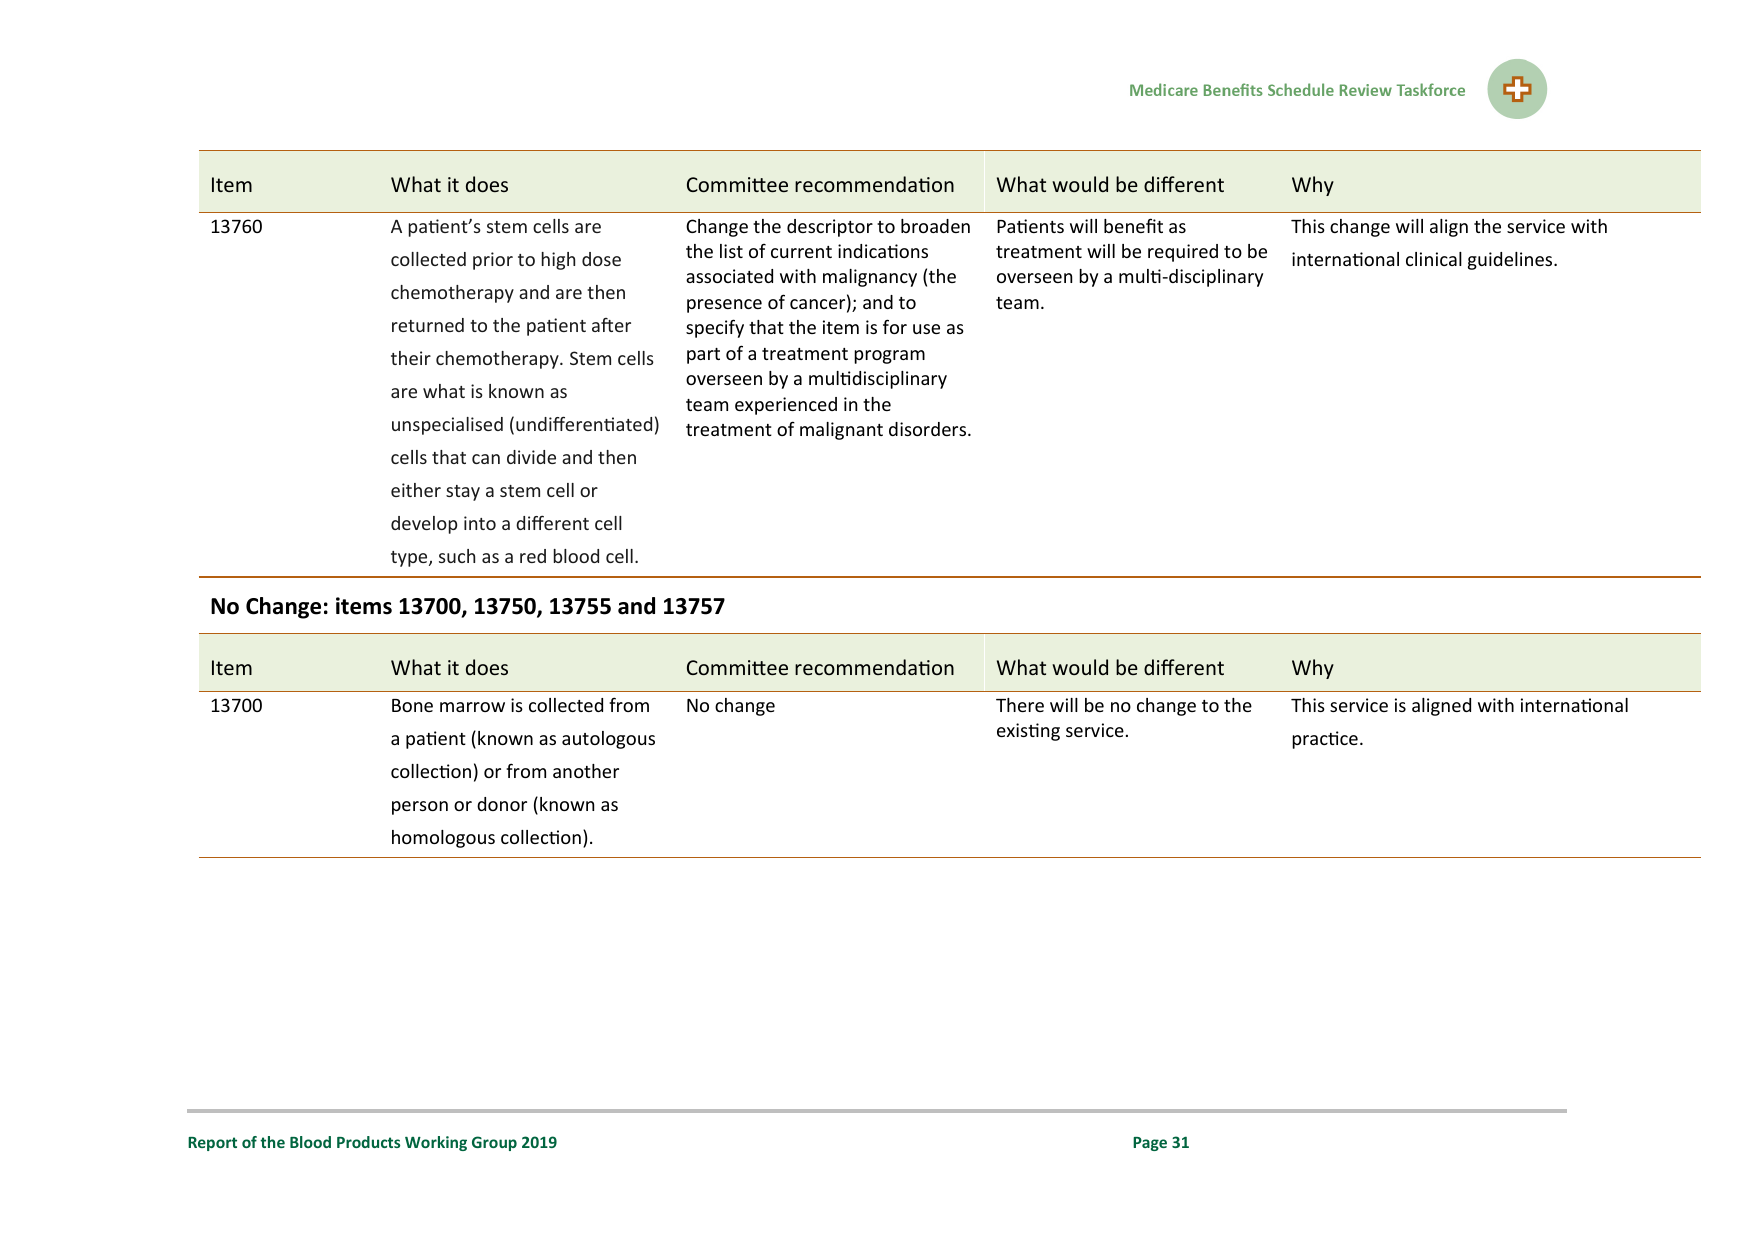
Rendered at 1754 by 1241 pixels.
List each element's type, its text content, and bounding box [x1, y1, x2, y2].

picture [485, 0, 1736, 121]
table_cell Why [1280, 634, 1701, 691]
table_cell Patients will benefit as treatment will be required to be overseen by a multi-disciplinary team. [985, 213, 1280, 576]
table_header Committee recommendation [674, 151, 984, 212]
table_header What it does [379, 151, 674, 212]
table_cell Bone marrow is collected from a patient (known as autologous collection) or from another person or donor (known as homologous collection). [379, 692, 674, 857]
table_cell Change the descriptor to broaden the list of current indications associated with malignancy (the presence of cancer); and to specify that the item is for use as part of a treatment program overseen by a multidisciplinary team experienced in the treatment of malignant disorders. [674, 213, 984, 576]
table_cell What it does [379, 634, 674, 691]
table_cell This change will align the service with international clinical guidelines. [1280, 213, 1701, 576]
table_cell What would be different [985, 634, 1280, 691]
table_header Item [199, 151, 379, 212]
table_cell There will be no change to the existing service. [985, 692, 1280, 857]
table_cell No change [674, 692, 984, 857]
table_cell Item [199, 634, 379, 691]
table_cell This service is aligned with international practice. [1280, 692, 1701, 857]
table_cell Committee recommendation [674, 634, 984, 691]
table_cell A patient’s stem cells are collected prior to high dose chemotherapy and are then returned to the patient after their chemotherapy. Stem cells are what is known as unspecialised (undifferentiated) cells that can divide and then either stay a stem cell or develop into a different cell type, such as a red blood cell. [379, 213, 674, 576]
table_cell 13700 [199, 692, 379, 857]
table_cell No Change: items 13700, 13750, 13755 and 13757 [199, 578, 1701, 633]
table_header Why [1280, 151, 1701, 212]
table_cell 13760 [199, 213, 379, 576]
table_header What would be different [985, 151, 1280, 212]
